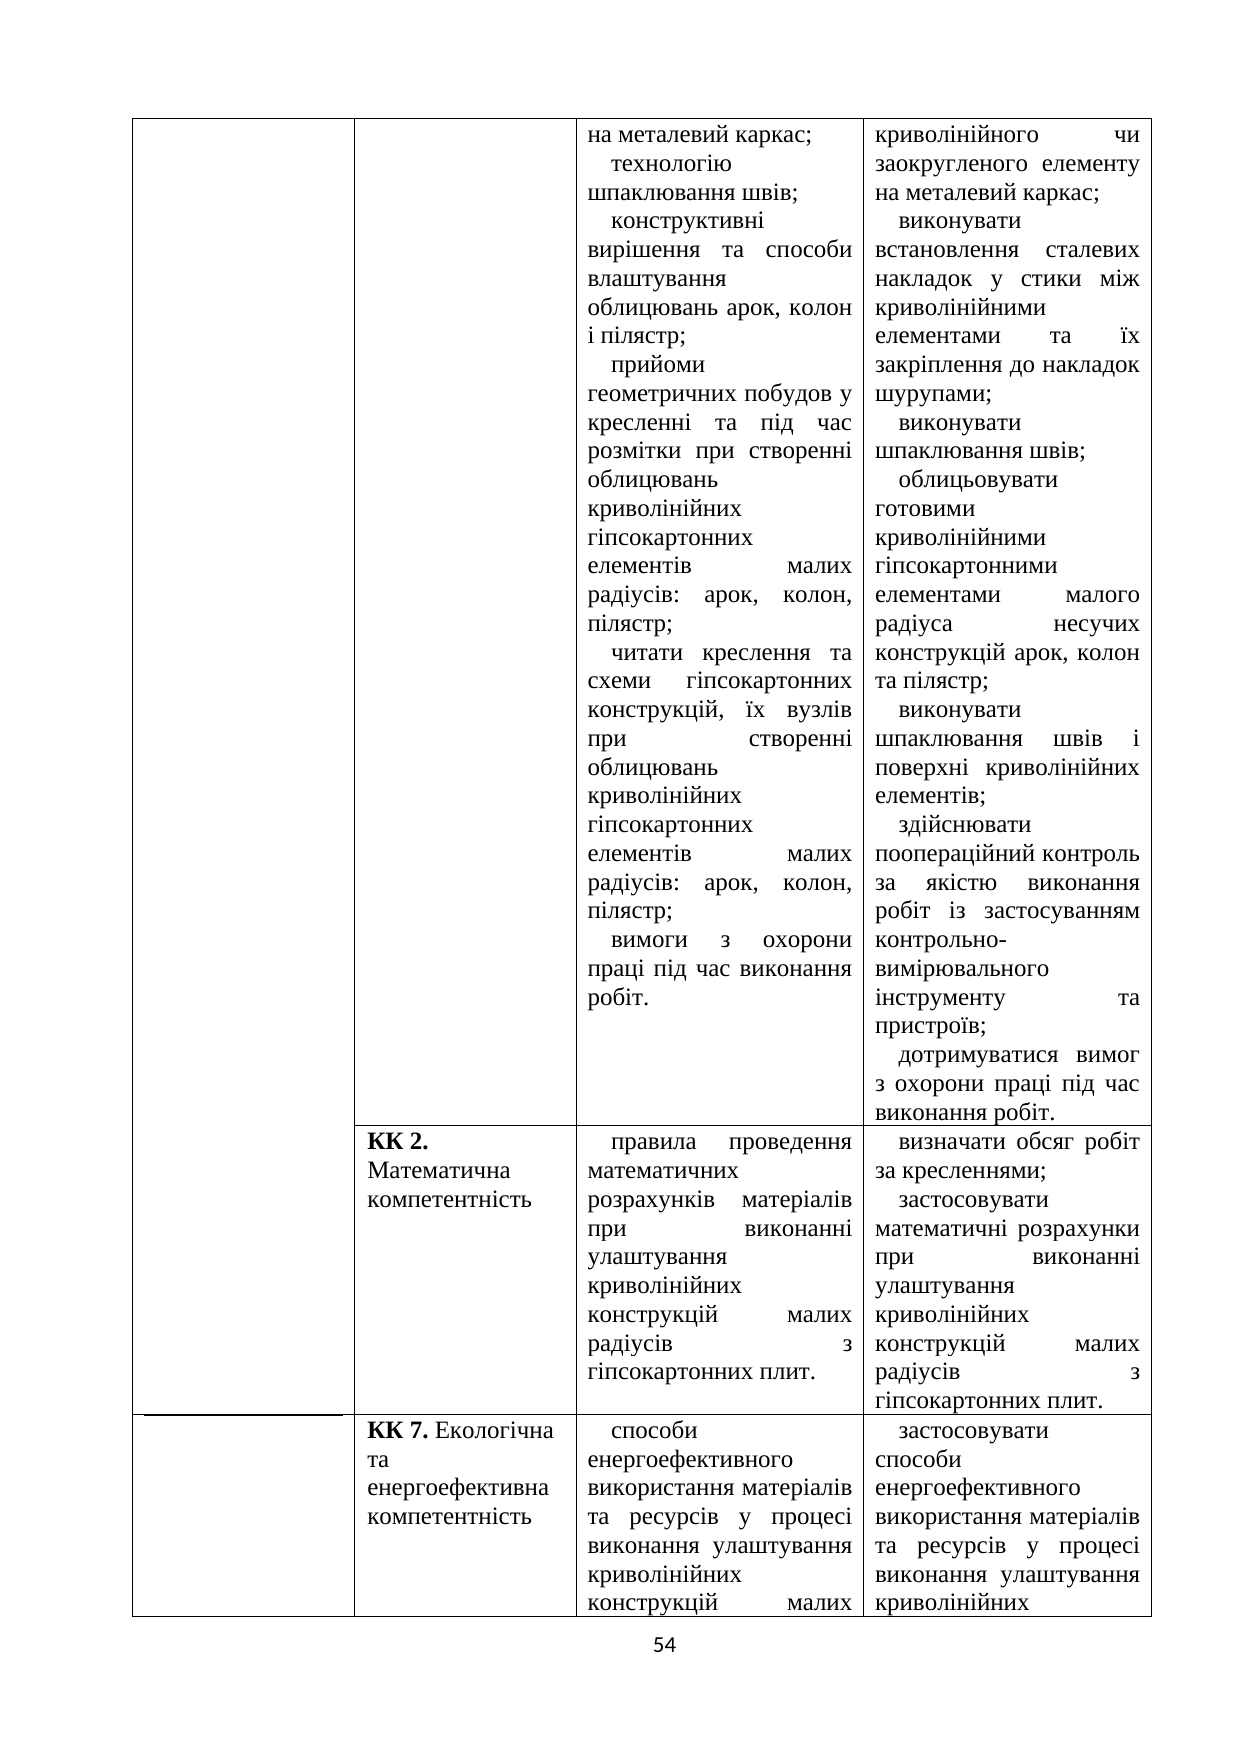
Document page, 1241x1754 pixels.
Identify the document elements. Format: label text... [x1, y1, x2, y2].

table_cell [577, 1415, 863, 1616]
table_cell правила проведення математичних розрахунків матеріалів при виконанні улаштування криволінійних конструкцій малих радіусів з гіпсокартонних плит. [577, 1126, 863, 1414]
table_cell [133, 1415, 354, 1616]
table_cell визначати обсяг робіт за кресленнями; застосовувати математичні розрахунки при виконанні улаштування криволінійних конструкцій малих радіусів з гіпсокартонних плит. [864, 1126, 1151, 1414]
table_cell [864, 119, 1151, 1125]
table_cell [355, 1415, 576, 1616]
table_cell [864, 1415, 1151, 1616]
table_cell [355, 119, 576, 1125]
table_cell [577, 119, 863, 1125]
table_cell КК 2. Математична компетентність [355, 1126, 576, 1414]
